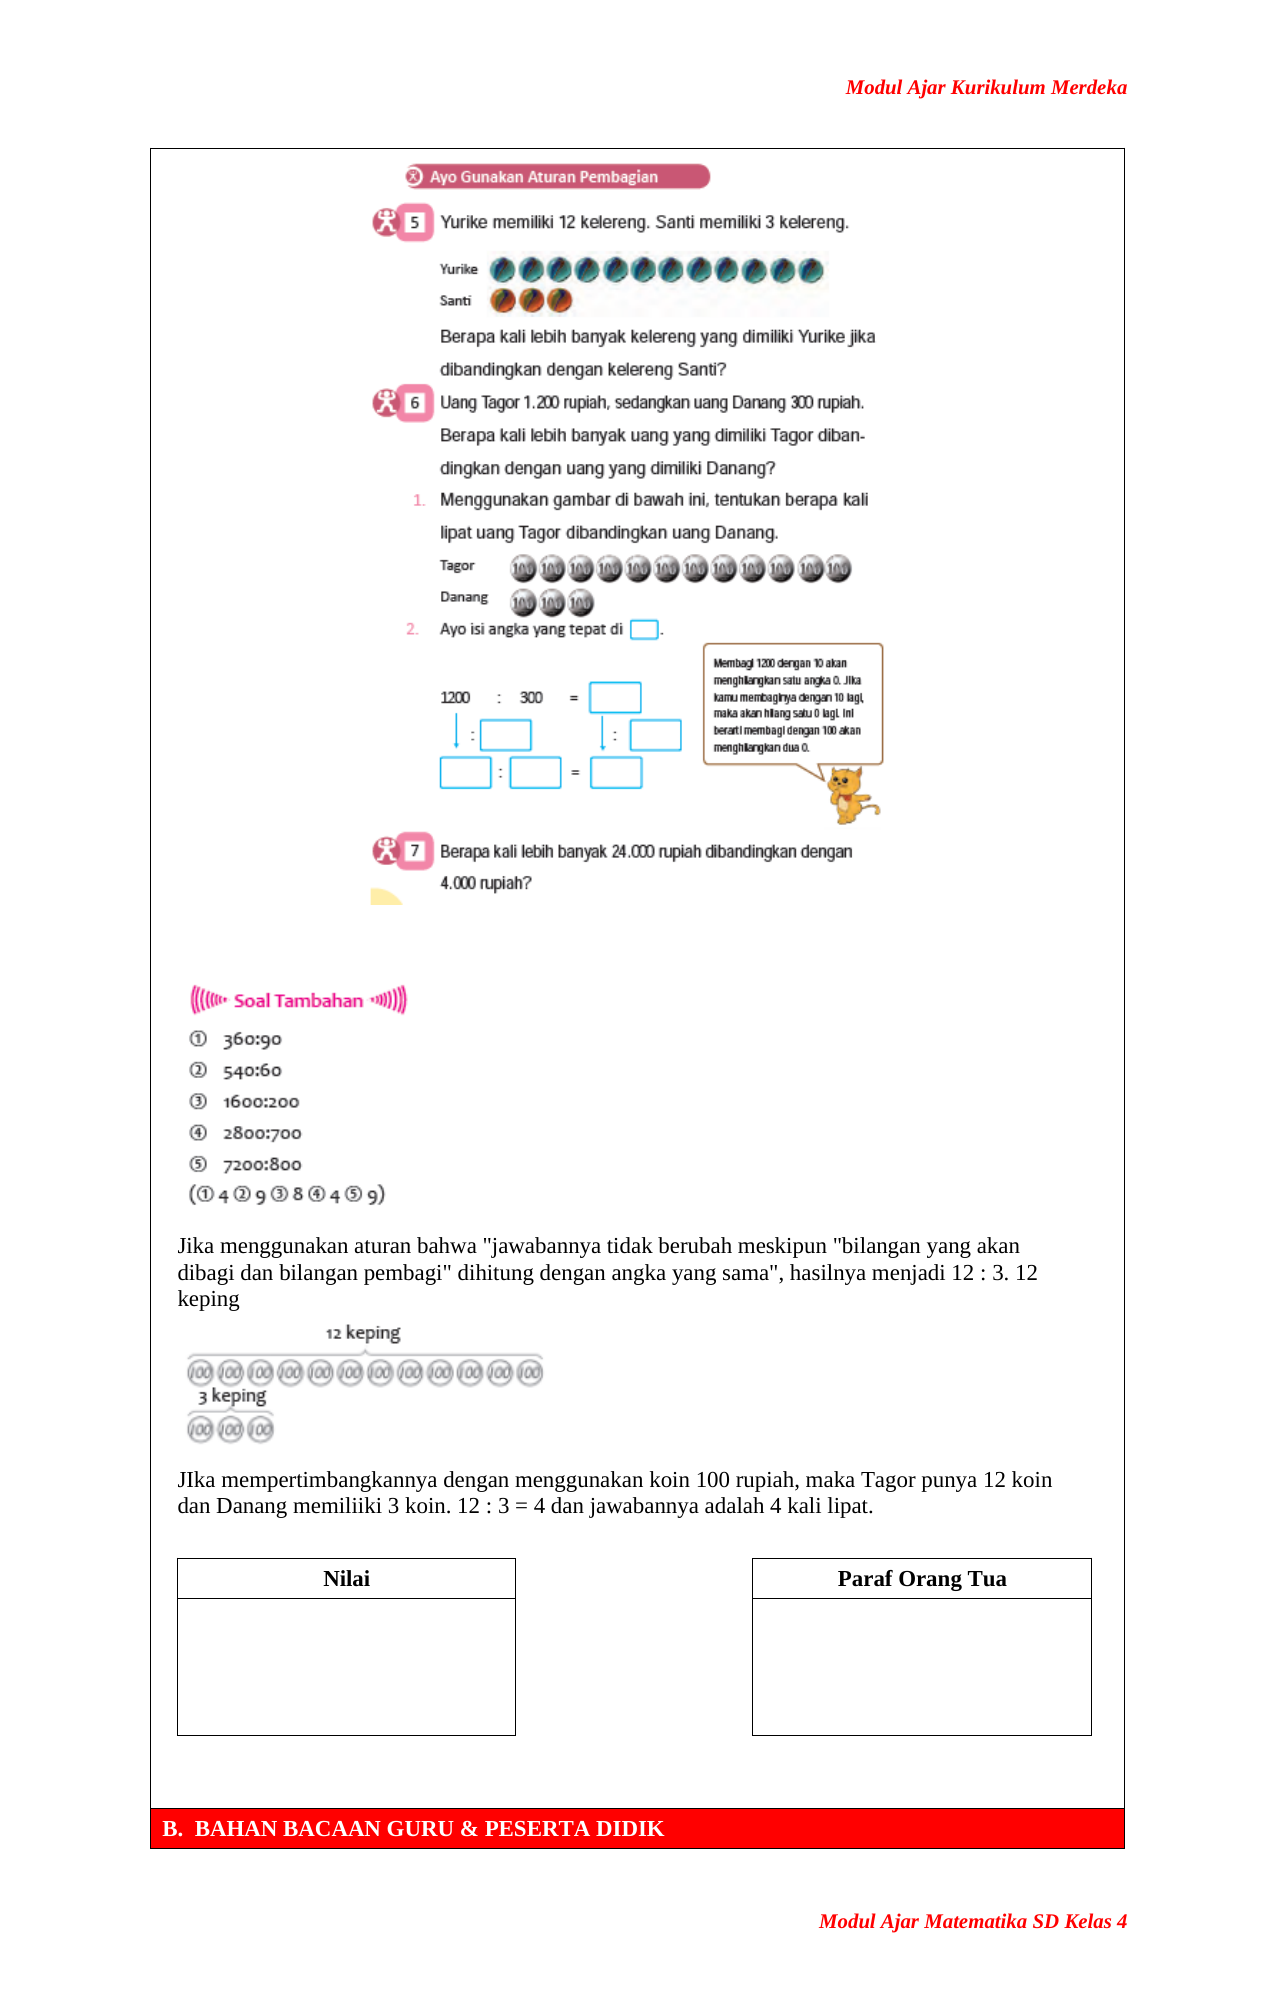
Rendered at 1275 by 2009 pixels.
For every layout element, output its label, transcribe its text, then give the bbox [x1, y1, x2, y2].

picture [177, 1317, 565, 1460]
picture [370, 155, 905, 905]
table_cell B. BAHAN BACAAN GURU & PESERTA DIDIK [151, 1809, 1124, 1848]
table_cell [151, 149, 1124, 1808]
picture [177, 976, 439, 1227]
